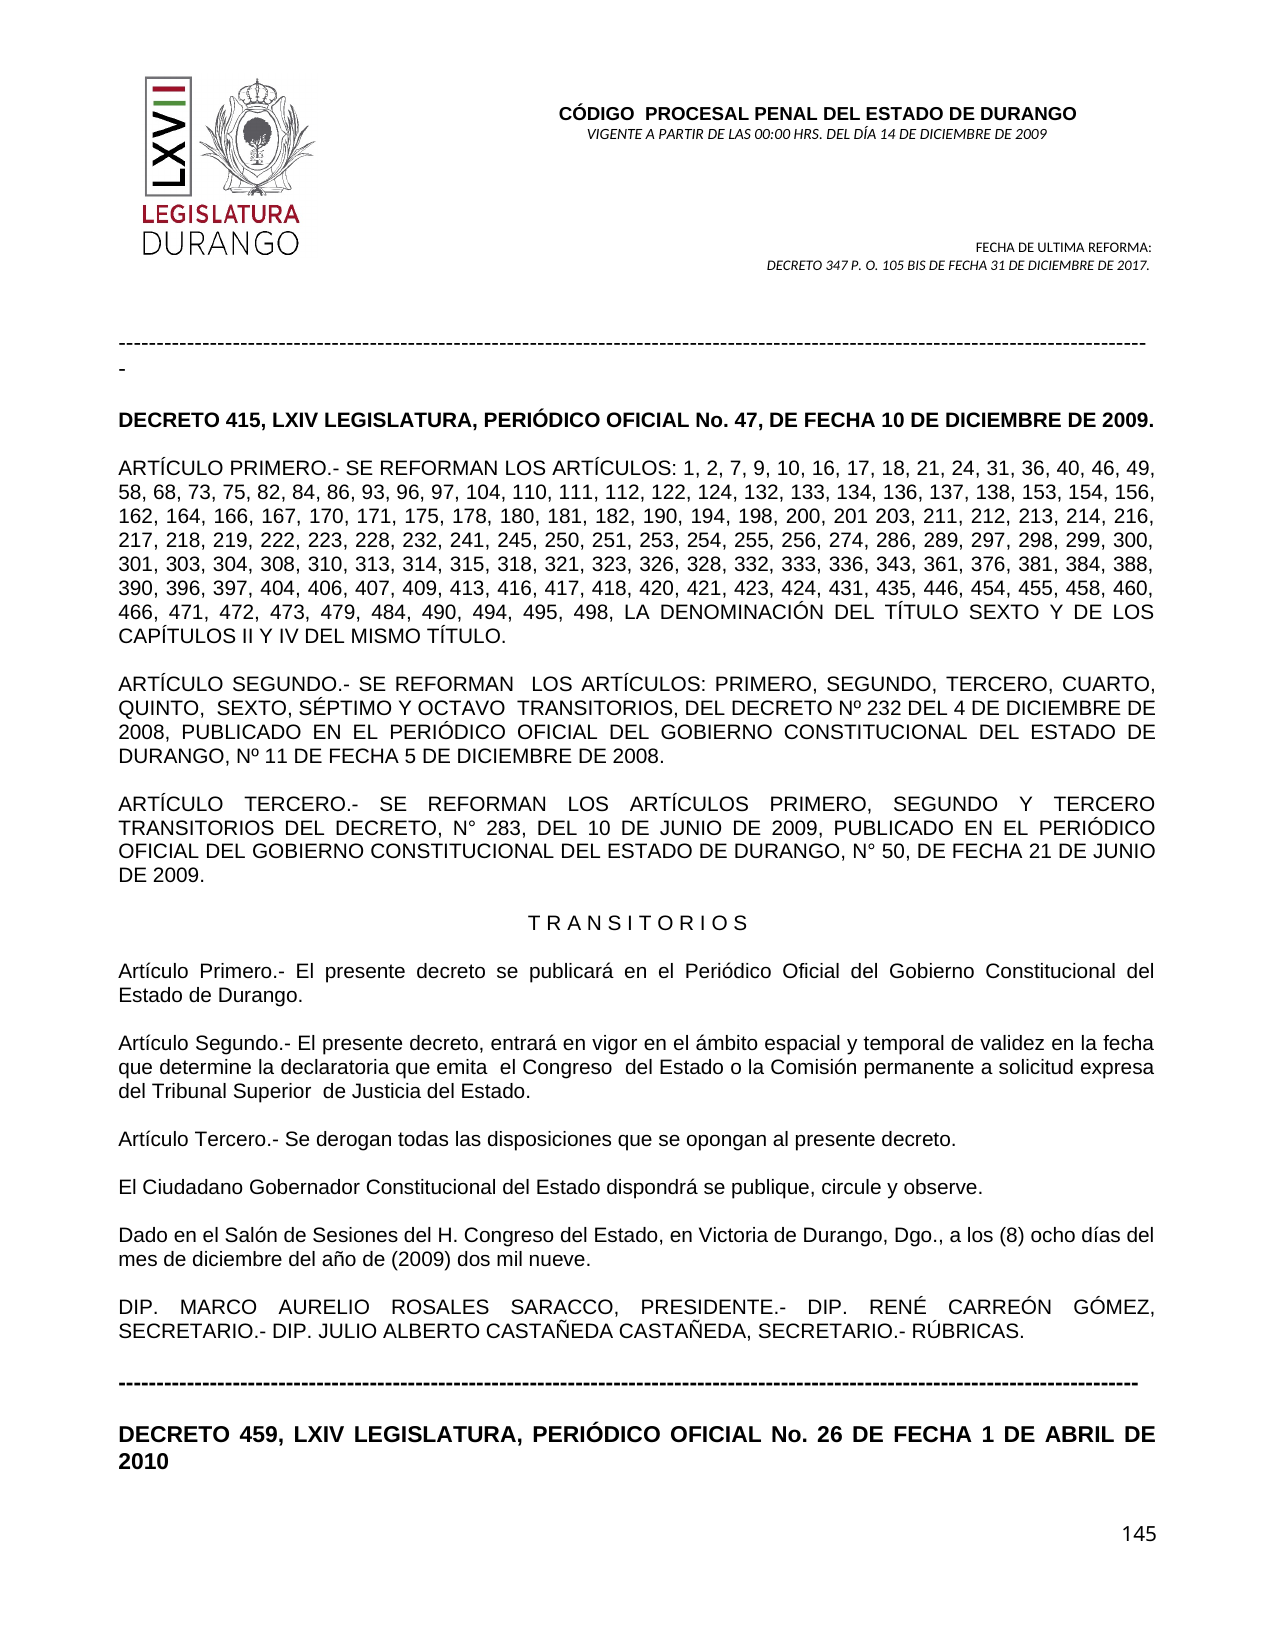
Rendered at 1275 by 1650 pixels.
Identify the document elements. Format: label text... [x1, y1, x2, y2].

subtitle DECRETO 415, LXIV LEGISLATURA, PERIÓDICO OFICIAL No. 47, DE FECHA 10 DE DICIEMBRE DE 2009. [118, 408, 1157, 432]
subtitle DECRETO 459, LXIV LEGISLATURA, PERIÓDICO OFICIAL No. 26 DE FECHA 1 DE ABRIL DE 2010 [118, 1421, 1157, 1474]
picture [140, 73, 318, 258]
text T R A N S I T O R I O S [118, 911, 1157, 935]
text Dado en el Salón de Sesiones del H. Congreso del Estado, en Victoria de Durango, Dgo., a los (8) ocho días del mes de diciembre del año de (2009) dos mil nueve. [118, 1223, 1157, 1271]
text -------------------------------------------------------------------------------------------------------------------------------------- [118, 1369, 1157, 1395]
text El Ciudadano Gobernador Constitucional del Estado dispondrá se publique, circule y observe. [118, 1175, 1157, 1199]
text DIP. MARCO AURELIO ROSALES SARACCO, PRESIDENTE.- DIP. RENÉ CARREÓN GÓMEZ, SECRETARIO.- DIP. JULIO ALBERTO CASTAÑEDA CASTAÑEDA, SECRETARIO.- RÚBRICAS. [118, 1294, 1157, 1342]
text ---------------------------------------------------------------------------------------------------------------------------------------- [118, 329, 1157, 382]
text Artículo Tercero.- Se derogan todas las disposiciones que se opongan al presente decreto. [118, 1127, 1157, 1151]
text ARTÍCULO TERCERO.- SE REFORMAN LOS ARTÍCULOS PRIMERO, SEGUNDO Y TERCERO TRANSITORIOS DEL DECRETO, N° 283, DEL 10 DE JUNIO DE 2009, PUBLICADO EN EL PERIÓDICO OFICIAL DEL GOBIERNO CONSTITUCIONAL DEL ESTADO DE DURANGO, N° 50, DE FECHA 21 DE JUNIO DE 2009. [118, 791, 1157, 887]
text ARTÍCULO PRIMERO.- SE REFORMAN LOS ARTÍCULOS: 1, 2, 7, 9, 10, 16, 17, 18, 21, 24, 31, 36, 40, 46, 49, 58, 68, 73, 75, 82, 84, 86, 93, 96, 97, 104, 110, 111, 112, 122, 124, 132, 133, 134, 136, 137, 138, 153, 154, 156, 162, 164, 166, 167, 170, 171, 175, 178, 180, 181, 182, 190, 194, 198, 200, 201 203, 211, 212, 213, 214, 216, 217, 218, 219, 222, 223, 228, 232, 241, 245, 250, 251, 253, 254, 255, 256, 274, 286, 289, 297, 298, 299, 300, 301, 303, 304, 308, 310, 313, 314, 315, 318, 321, 323, 326, 328, 332, 333, 336, 343, 361, 376, 381, 384, 388, 390, 396, 397, 404, 406, 407, 409, 413, 416, 417, 418, 420, 421, 423, 424, 431, 435, 446, 454, 455, 458, 460, 466, 471, 472, 473, 479, 484, 490, 494, 495, 498, LA DENOMINACIÓN DEL TÍTULO SEXTO Y DE LOS CAPÍTULOS II Y IV DEL MISMO TÍTULO. [118, 456, 1157, 648]
text Artículo Segundo.- El presente decreto, entrará en vigor en el ámbito espacial y temporal de validez en la fecha que determine la declaratoria que emita el Congreso del Estado o la Comisión permanente a solicitud expresa del Tribunal Superior de Justicia del Estado. [118, 1031, 1157, 1103]
text ARTÍCULO SEGUNDO.- SE REFORMAN LOS ARTÍCULOS: PRIMERO, SEGUNDO, TERCERO, CUARTO, QUINTO, SEXTO, SÉPTIMO Y OCTAVO TRANSITORIOS, DEL DECRETO Nº 232 DEL 4 DE DICIEMBRE DE 2008, PUBLICADO EN EL PERIÓDICO OFICIAL DEL GOBIERNO CONSTITUCIONAL DEL ESTADO DE DURANGO, Nº 11 DE FECHA 5 DE DICIEMBRE DE 2008. [118, 672, 1157, 767]
text Artículo Primero.- El presente decreto se publicará en el Periódico Oficial del Gobierno Constitucional del Estado de Durango. [118, 959, 1157, 1007]
